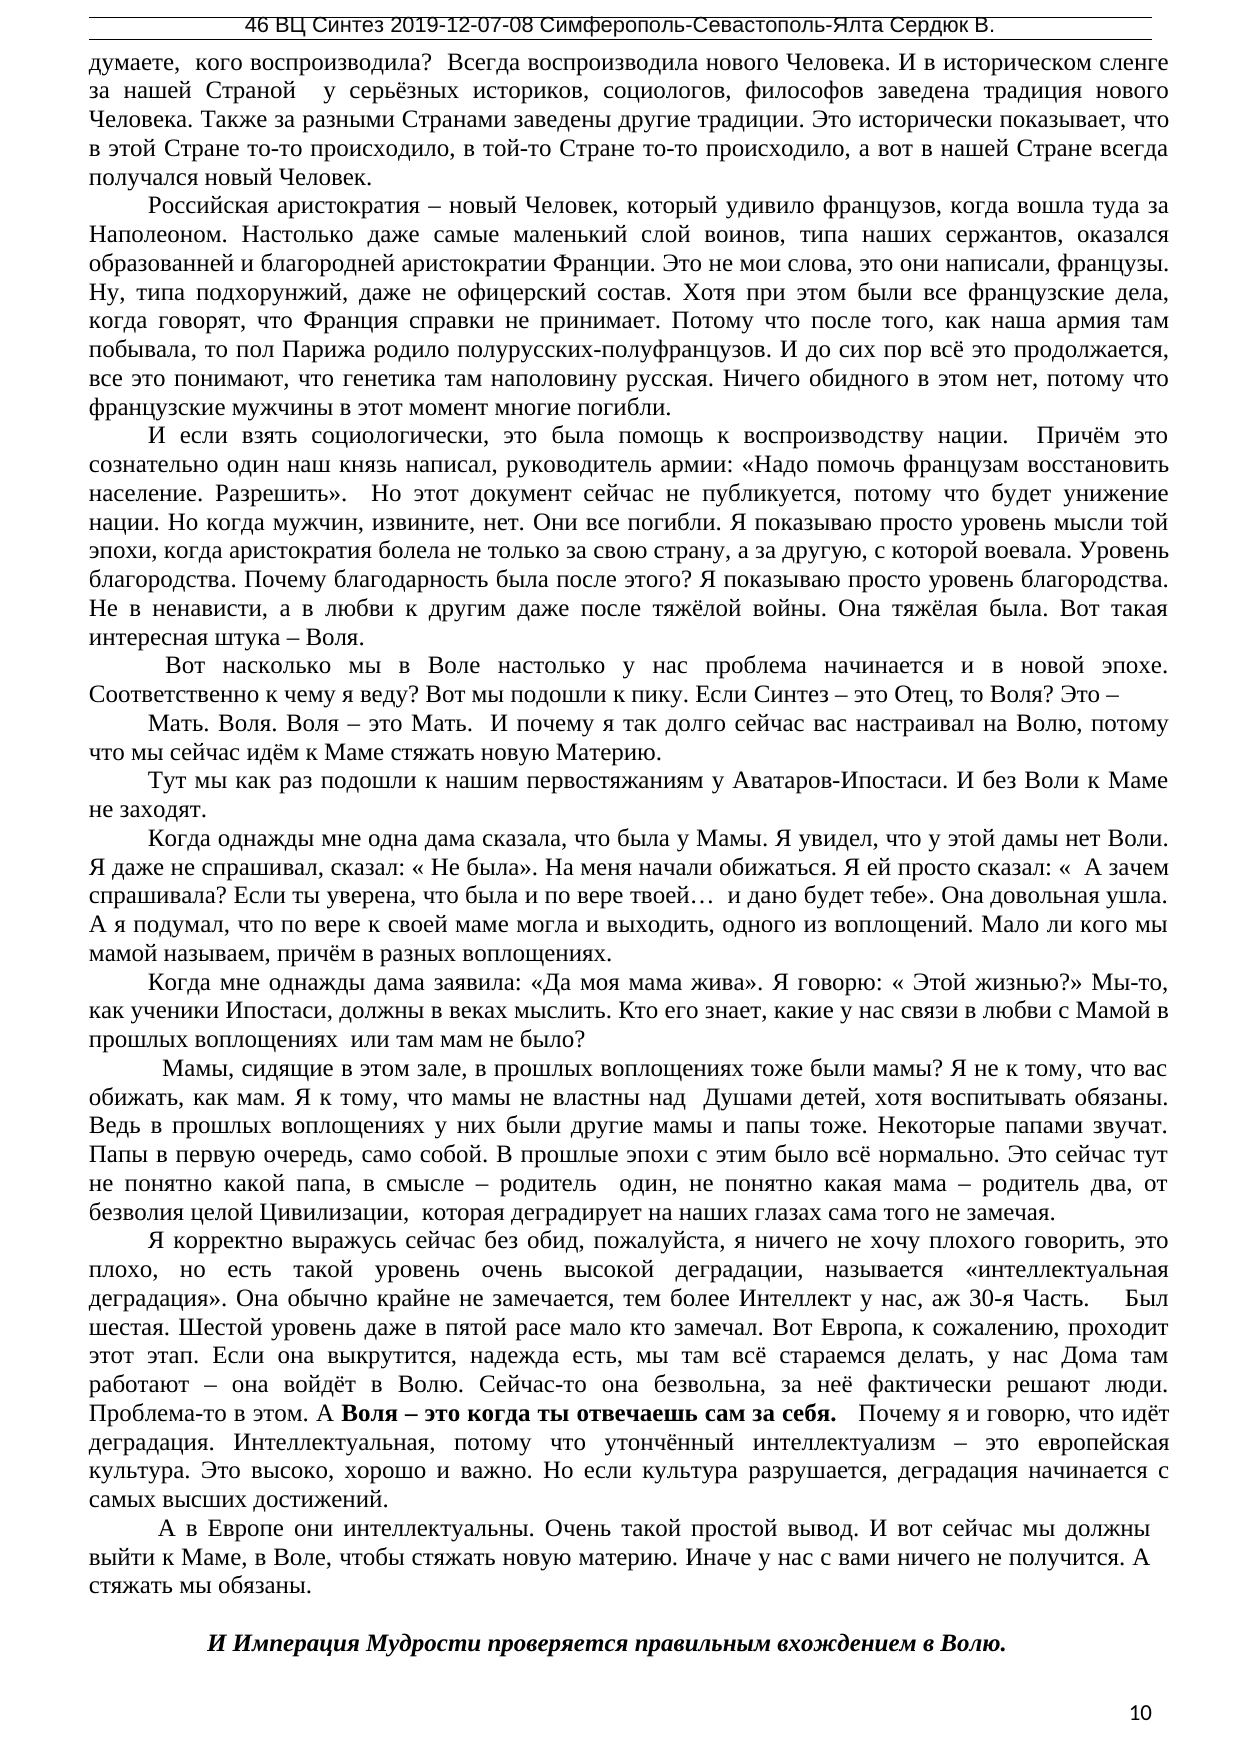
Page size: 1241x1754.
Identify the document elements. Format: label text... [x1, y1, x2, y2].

text И Имперация Мудрости проверяется правильным вхождением в Волю. [89, 1628, 1152, 1657]
text Российская аристократия – новый Человек, который удивило французов, когда вошла туда за Наполеоном. Настолько даже самые маленький слой воинов, типа наших сержантов, оказался образованней и благородней аристократии Франции. Это не мои слова, это они написали, французы. Ну, типа подхорунжий, даже не офицерский состав. Хотя при этом были все французские дела, когда говорят, что Франция справки не принимает. Потому что после того, как наша армия там побывала, то пол Парижа родило полурусских-полуфранцузов. И до сих пор всё это продолжается, все это понимают, что генетика там наполовину русская. Ничего обидного в этом нет, потому что французские мужчины в этот момент многие погибли. [89, 191, 1170, 421]
text Я корректно выражусь сейчас без обид, пожалуйста, я ничего не хочу плохого говорить, это плохо, но есть такой уровень очень высокой деградации, называется «интеллектуальная деградация». Она обычно крайне не замечается, тем более Интеллект у нас, аж 30-я Часть. Был шестая. Шестой уровень даже в пятой расе мало кто замечал. Вот Европа, к сожалению, проходит этот этап. Если она выкрутится, надежда есть, мы там всё стараемся делать, у нас Дома там работают – она войдёт в Волю. Сейчас-то она безвольна, за неё фактически решают люди. Проблема-то в этом. А Воля – это когда ты отвечаешь сам за себя. Почему я и говорю, что идёт деградация. Интеллектуальная, потому что утончённый интеллектуализм – это европейская культура. Это высоко, хорошо и важно. Но если культура разрушается, деградация начинается с самых высших достижений. [89, 1226, 1170, 1513]
text Когда однажды мне одна дама сказала, что была у Мамы. Я увидел, что у этой дамы нет Воли. Я даже не спрашивал, сказал: « Не была». На меня начали обижаться. Я ей просто сказал: « А зачем спрашивала? Если ты уверена, что была и по вере твоей… и дано будет тебе». Она довольная ушла. А я подумал, что по вере к своей маме могла и выходить, одного из воплощений. Мало ли кого мы мамой называем, причём в разных воплощениях. [89, 823, 1170, 967]
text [89, 47, 1170, 191]
text Вот насколько мы в Воле настолько у нас проблема начинается и в новой эпохе. Соответственно к чему я веду? Вот мы подошли к пику. Если Синтез – это Отец, то Воля? Это – [89, 651, 1170, 708]
text Мамы, сидящие в этом зале, в прошлых воплощениях тоже были мамы? Я не к тому, что вас обижать, как мам. Я к тому, что мамы не властны над Душами детей, хотя воспитывать обязаны. Ведь в прошлых воплощениях у них были другие мамы и папы тоже. Некоторые папами звучат. Папы в первую очередь, само собой. В прошлые эпохи с этим было всё нормально. Это сейчас тут не понятно какой папа, в смысле – родитель один, не понятно какая мама – родитель два, от безволия целой Цивилизации, которая деградирует на наших глазах сама того не замечая. [89, 1053, 1170, 1226]
text И если взять социологически, это была помощь к воспроизводству нации. Причём это сознательно один наш князь написал, руководитель армии: «Надо помочь французам восстановить население. Разрешить». Но этот документ сейчас не публикуется, потому что будет унижение нации. Но когда мужчин, извините, нет. Они все погибли. Я показываю просто уровень мысли той эпохи, когда аристократия болела не только за свою страну, а за другую, с которой воевала. Уровень благородства. Почему благодарность была после этого? Я показываю просто уровень благородства. Не в ненависти, а в любви к другим даже после тяжёлой войны. Она тяжёлая была. Вот такая интересная штука – Воля. [89, 421, 1170, 651]
text Когда мне однажды дама заявила: «Да моя мама жива». Я говорю: « Этой жизнью?» Мы-то, как ученики Ипостаси, должны в веках мыслить. Кто его знает, какие у нас связи в любви с Мамой в прошлых воплощениях или там мам не было? [89, 967, 1170, 1053]
text А в Европе они интеллектуальны. Очень такой простой вывод. И вот сейчас мы должны выйти к Маме, в Воле, чтобы стяжать новую материю. Иначе у нас с вами ничего не получится. А стяжать мы обязаны. [89, 1513, 1152, 1599]
text Тут мы как раз подошли к нашим первостяжаниям у Аватаров-Ипостаси. И без Воли к Маме не заходят. [89, 766, 1170, 823]
text Мать. Воля. Воля – это Мать. И почему я так долго сейчас вас настраивал на Волю, потому что мы сейчас идём к Маме стяжать новую Материю. [89, 708, 1170, 766]
